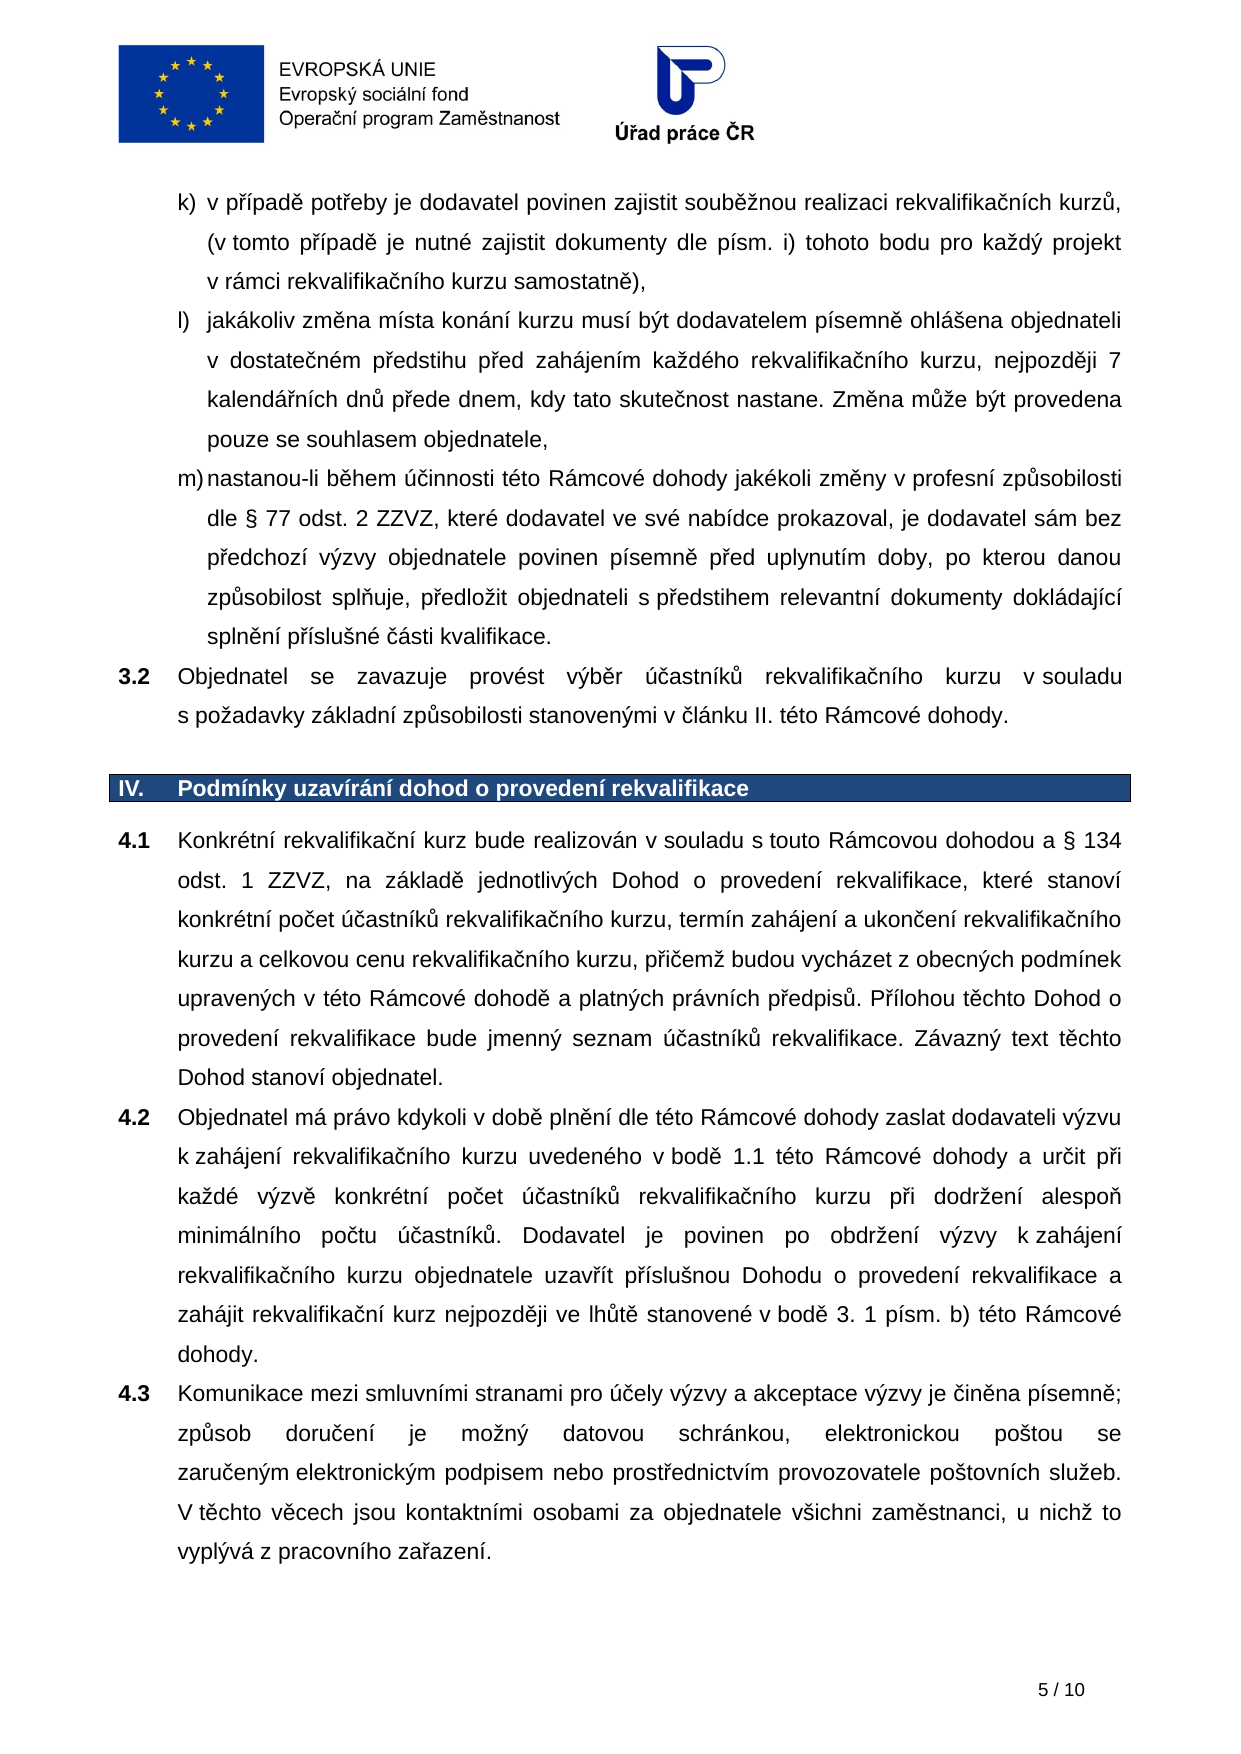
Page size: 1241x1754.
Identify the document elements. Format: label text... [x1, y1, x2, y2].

list v případě potřeby je dodavatel povinen zajistit souběžnou realizaci rekvalifikačních kurzů, (v tomto případě je nutné zajistit dokumenty dle písm. i) tohoto bodu pro každý projekt v rámci rekvalifikačního kurzu samostatně), [177, 189, 1122, 294]
list Objednatel se zavazuje provést výběr účastníků rekvalifikačního kurzu v souladu s požadavky základní způsobilosti stanovenými v článku II. této Rámcové dohody. [118, 663, 1122, 728]
list Komunikace mezi smluvními stranami pro účely výzvy a akceptace výzvy je činěna písemně; způsob doručení je možný datovou schránkou, elektronickou poštou se zaručeným elektronickým podpisem nebo prostřednictvím provozovatele poštovních služeb. V těchto věcech jsou kontaktními osobami za objednatele všichni zaměstnanci, u nichž to vyplývá z pracovního zařazení. [118, 1380, 1122, 1564]
list Konkrétní rekvalifikační kurz bude realizován v souladu s touto Rámcovou dohodou a § 134 odst. 1 ZZVZ, na základě jednotlivých Dohod o provedení rekvalifikace, které stanoví konkrétní počet účastníků rekvalifikačního kurzu, termín zahájení a ukončení rekvalifikačního kurzu a celkovou cenu rekvalifikačního kurzu, přičemž budou vycházet z obecných podmínek upravených v této Rámcové dohodě a platných právních předpisů. Přílohou těchto Dohod o provedení rekvalifikace bude jmenný seznam účastníků rekvalifikace. Závazný text těchto Dohod stanoví objednatel. [118, 827, 1122, 1091]
picture [118, 14, 786, 174]
list Objednatel má právo kdykoli v době plnění dle této Rámcové dohody zaslat dodavateli výzvu k zahájení rekvalifikačního kurzu uvedeného v bodě 1.1 této Rámcové dohody a určit při každé výzvě konkrétní počet účastníků rekvalifikačního kurzu při dodržení alespoň minimálního počtu účastníků. Dodavatel je povinen po obdržení výzvy k zahájení rekvalifikačního kurzu objednatele uzavřít příslušnou Dohodu o provedení rekvalifikace a zahájit rekvalifikační kurz nejpozději ve lhůtě stanovené v bodě 3. 1 písm. b) této Rámcové dohody. [118, 1104, 1122, 1367]
subtitle Podmínky uzavírání dohod o provedení rekvalifikace [110, 775, 1130, 801]
list jakákoliv změna místa konání kurzu musí být dodavatelem písemně ohlášena objednateli v dostatečném předstihu před zahájením každého rekvalifikačního kurzu, nejpozději 7 kalendářních dnů přede dnem, kdy tato skutečnost nastane. Změna může být provedena pouze se souhlasem objednatele, [177, 307, 1122, 452]
list nastanou-li během účinnosti této Rámcové dohody jakékoli změny v profesní způsobilosti dle § 77 odst. 2 ZZVZ, které dodavatel ve své nabídce prokazoval, je dodavatel sám bez předchozí výzvy objednatele povinen písemně před uplynutím doby, po kterou danou způsobilost splňuje, předložit objednateli s předstihem relevantní dokumenty dokládající splnění příslušné části kvalifikace. [177, 465, 1122, 649]
